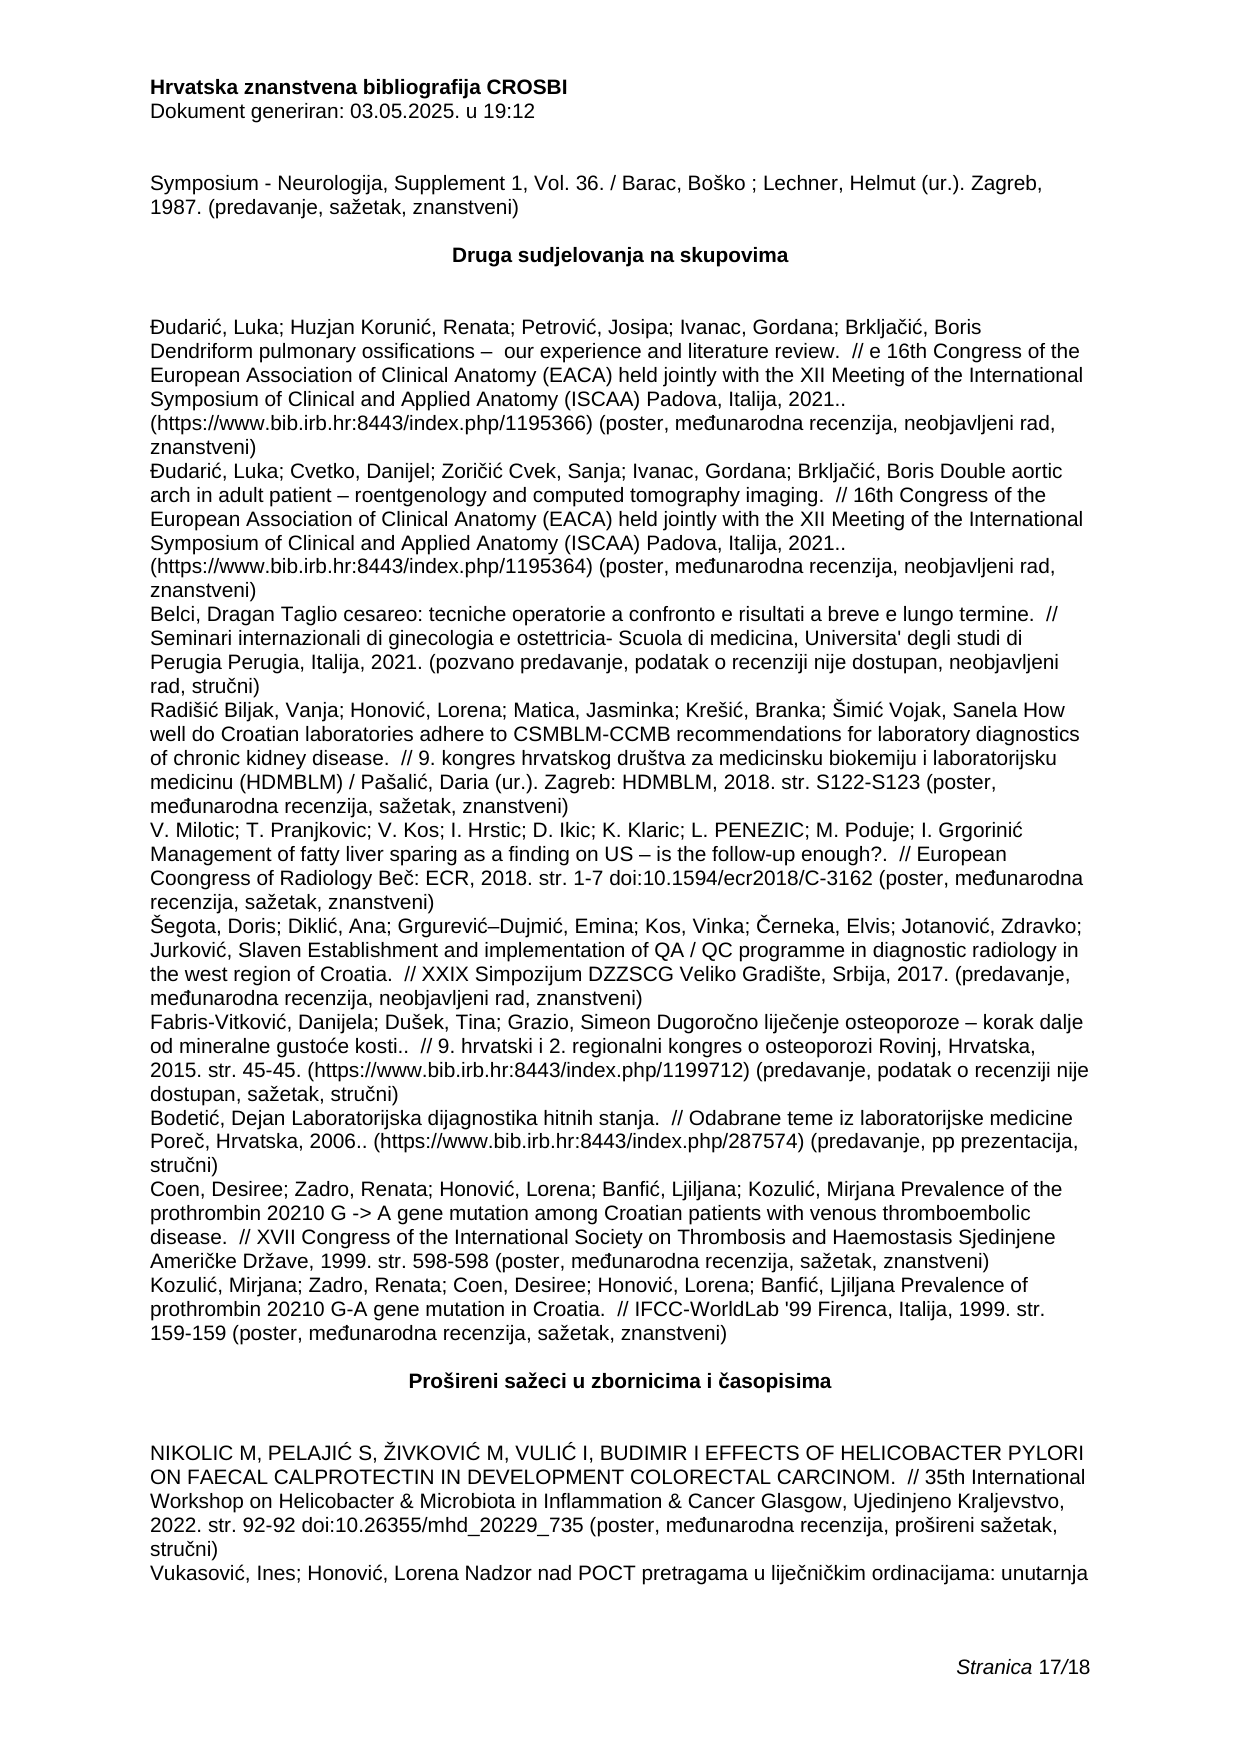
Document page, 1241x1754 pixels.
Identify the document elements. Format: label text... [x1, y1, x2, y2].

text Đudarić, Luka; Huzjan Korunić, Renata; Petrović, Josipa; Ivanac, Gordana; Brkljačić, Boris [150, 315, 1090, 458]
text Coen, Desiree; Zadro, Renata; Honović, Lorena; Banfić, Ljiljana; Kozulić, Mirjana [150, 1177, 1090, 1273]
text Fabris-Vitković, Danijela; Dušek, Tina; Grazio, Simeon [150, 1009, 1090, 1105]
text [150, 171, 1090, 219]
text Belci, Dragan [150, 602, 1090, 698]
text Šegota, Doris; Diklić, Ana; Grgurević–Dujmić, Emina; Kos, Vinka; Černeka, Elvis; Jotanović, Zdravko; Jurković, Slaven [150, 914, 1090, 1009]
text Kozulić, Mirjana; Zadro, Renata; Coen, Desiree; Honović, Lorena; Banfić, Ljiljana [150, 1273, 1090, 1345]
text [150, 1561, 1090, 1584]
text Radišić Biljak, Vanja; Honović, Lorena; Matica, Jasminka; Krešić, Branka; Šimić Vojak, Sanela [150, 698, 1090, 818]
text NIKOLIC M, PELAJIĆ S, ŽIVKOVIĆ M, VULIĆ I, BUDIMIR I [150, 1441, 1090, 1561]
text V. Milotic; T. Pranjkovic; V. Kos; I. Hrstic; D. Ikic; K. Klaric; L. PENEZIC; M. Poduje; I. Grgorinić [150, 818, 1090, 914]
subtitle Prošireni sažeci u zbornicima i časopisima [150, 1369, 1090, 1393]
subtitle Druga sudjelovanja na skupovima [150, 243, 1090, 267]
text Đudarić, Luka; Cvetko, Danijel; Zoričić Cvek, Sanja; Ivanac, Gordana; Brkljačić, Boris [150, 458, 1090, 602]
text Bodetić, Dejan [150, 1105, 1090, 1177]
